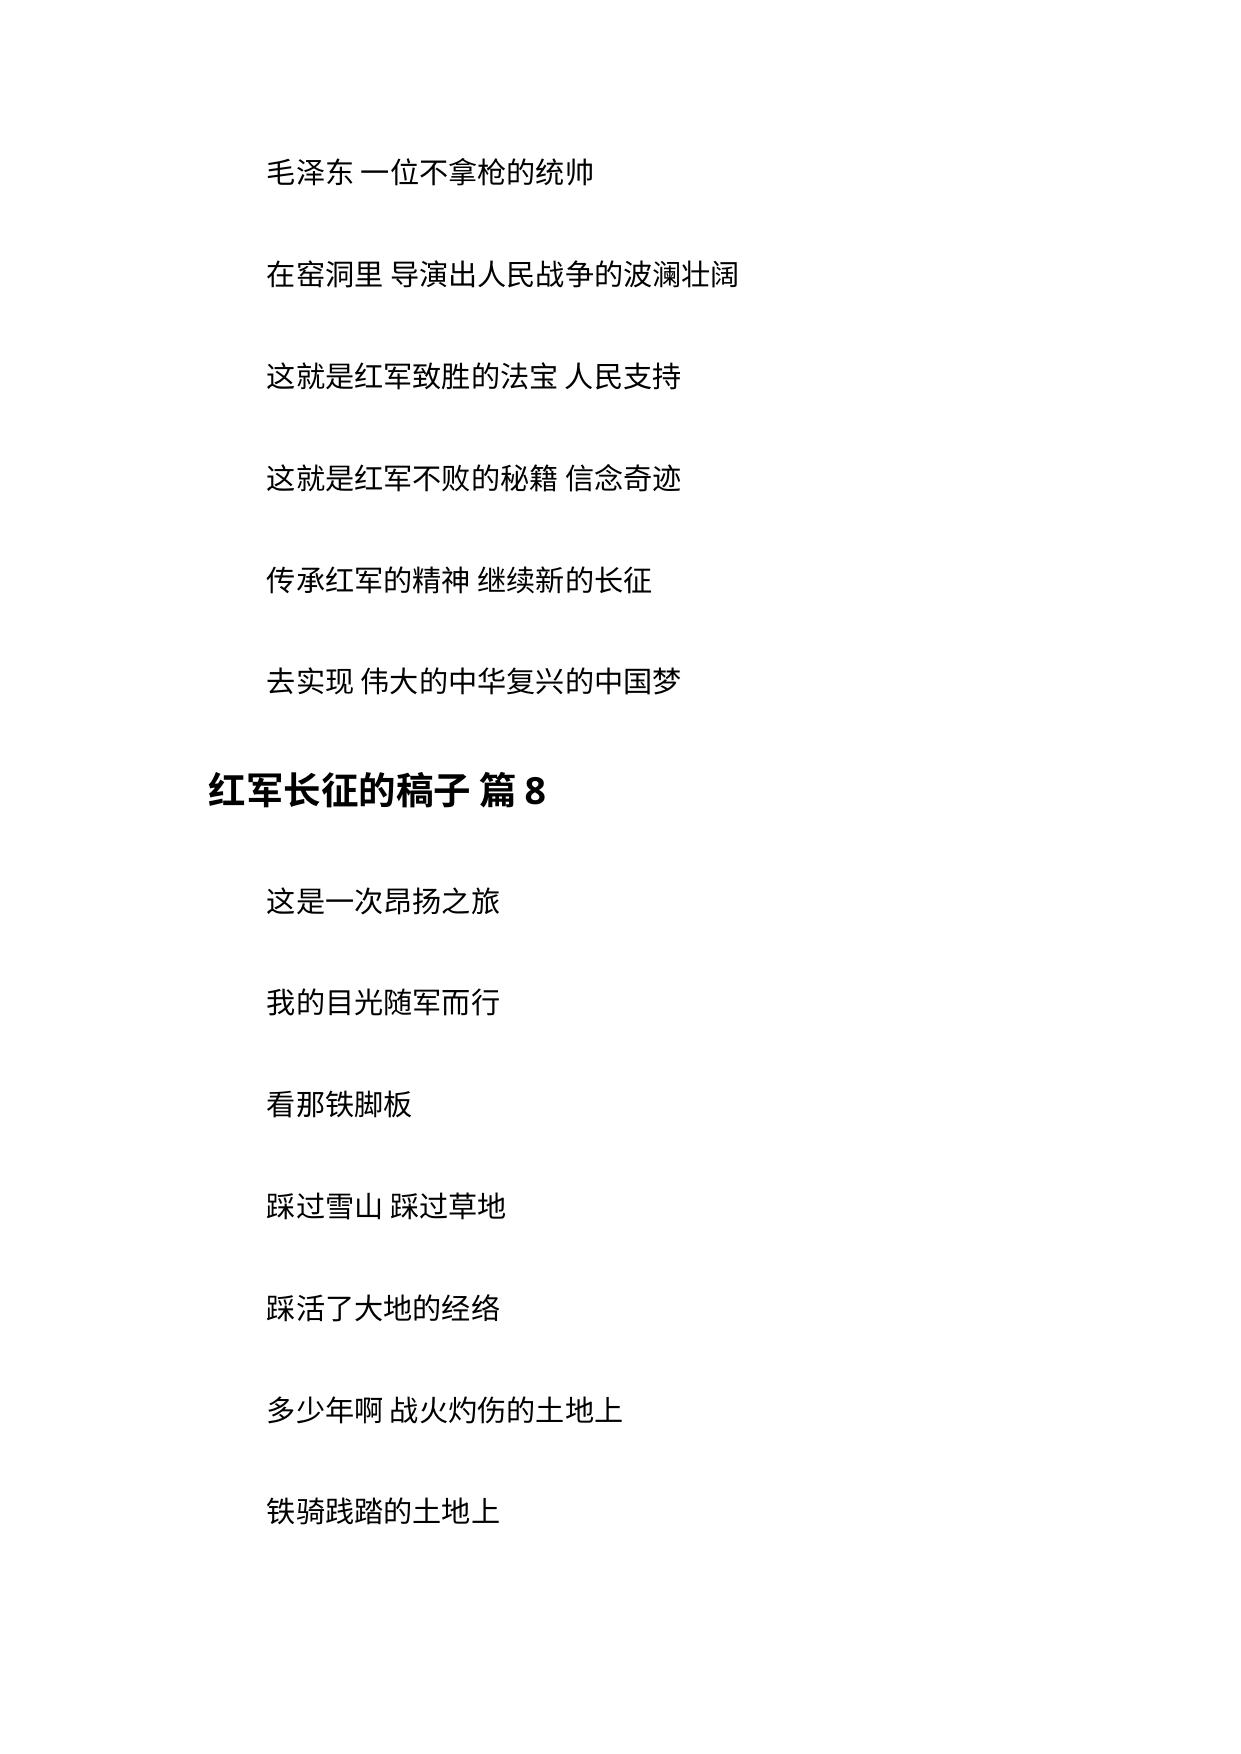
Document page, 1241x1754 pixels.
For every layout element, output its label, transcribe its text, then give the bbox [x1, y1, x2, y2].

text 这就是红军致胜的法宝 人民支持 [150, 353, 1090, 396]
text 看那铁脚板 [150, 1082, 1090, 1124]
text 红军长征的稿子 篇8 [150, 761, 1090, 815]
text 这是一次昂扬之旅 [150, 878, 1090, 921]
text 踩活了大地的经络 [150, 1285, 1090, 1328]
text 去实现 伟大的中华复兴的中国梦 [150, 659, 1090, 701]
text 踩过雪山 踩过草地 [150, 1183, 1090, 1226]
text 我的目光随军而行 [150, 980, 1090, 1022]
text 这就是红军不败的秘籍 信念奇迹 [150, 455, 1090, 498]
text 毛泽东 一位不拿枪的统帅 [150, 150, 1090, 192]
text 铁骑践踏的土地上 [150, 1489, 1090, 1531]
text 在窑洞里 导演出人民战争的波澜壮阔 [150, 252, 1090, 294]
text 传承红军的精神 继续新的长征 [150, 557, 1090, 599]
text 多少年啊 战火灼伤的土地上 [150, 1387, 1090, 1429]
